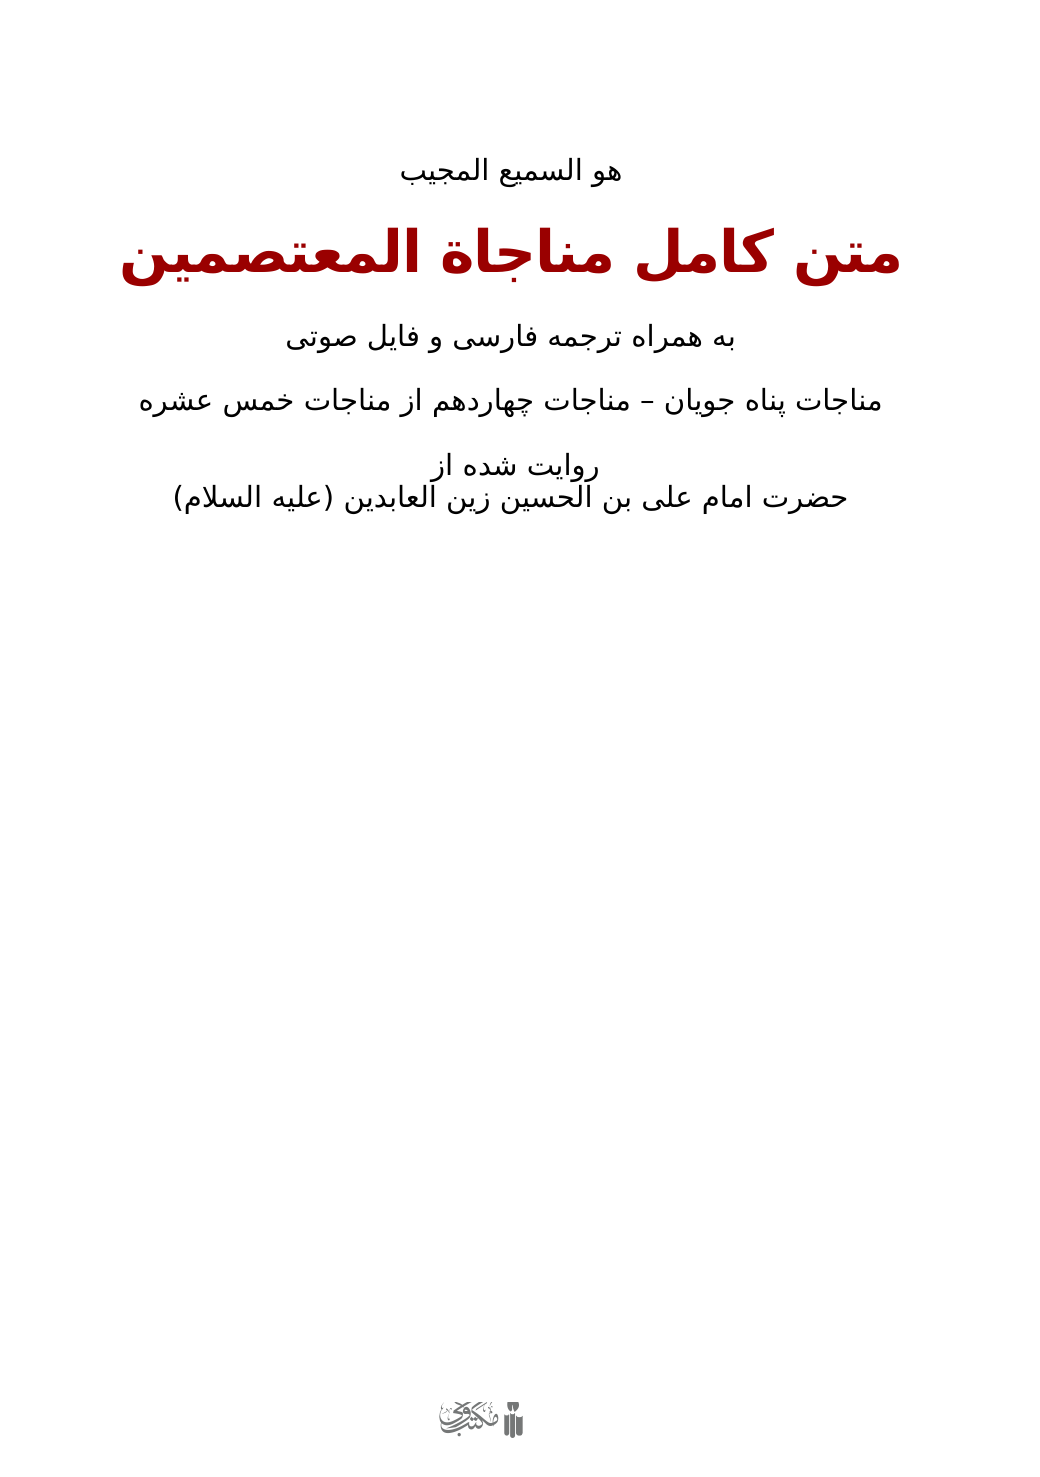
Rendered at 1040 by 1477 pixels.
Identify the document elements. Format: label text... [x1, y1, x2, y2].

text مناجات پناه جویان – مناجات چهاردهم از مناجات خمس عشره [47, 385, 975, 417]
text به همراه ترجمه فارسی و فایل صوتی [47, 320, 975, 353]
text روایت شده از [47, 449, 975, 481]
title متن کامل مناجاة المعتصمين [47, 218, 975, 286]
text حضرت امام علی بن الحسین زین العابدین (علیه السلام) [47, 481, 975, 513]
text هو السمیع المجیب [47, 154, 975, 186]
picture [434, 1402, 528, 1438]
